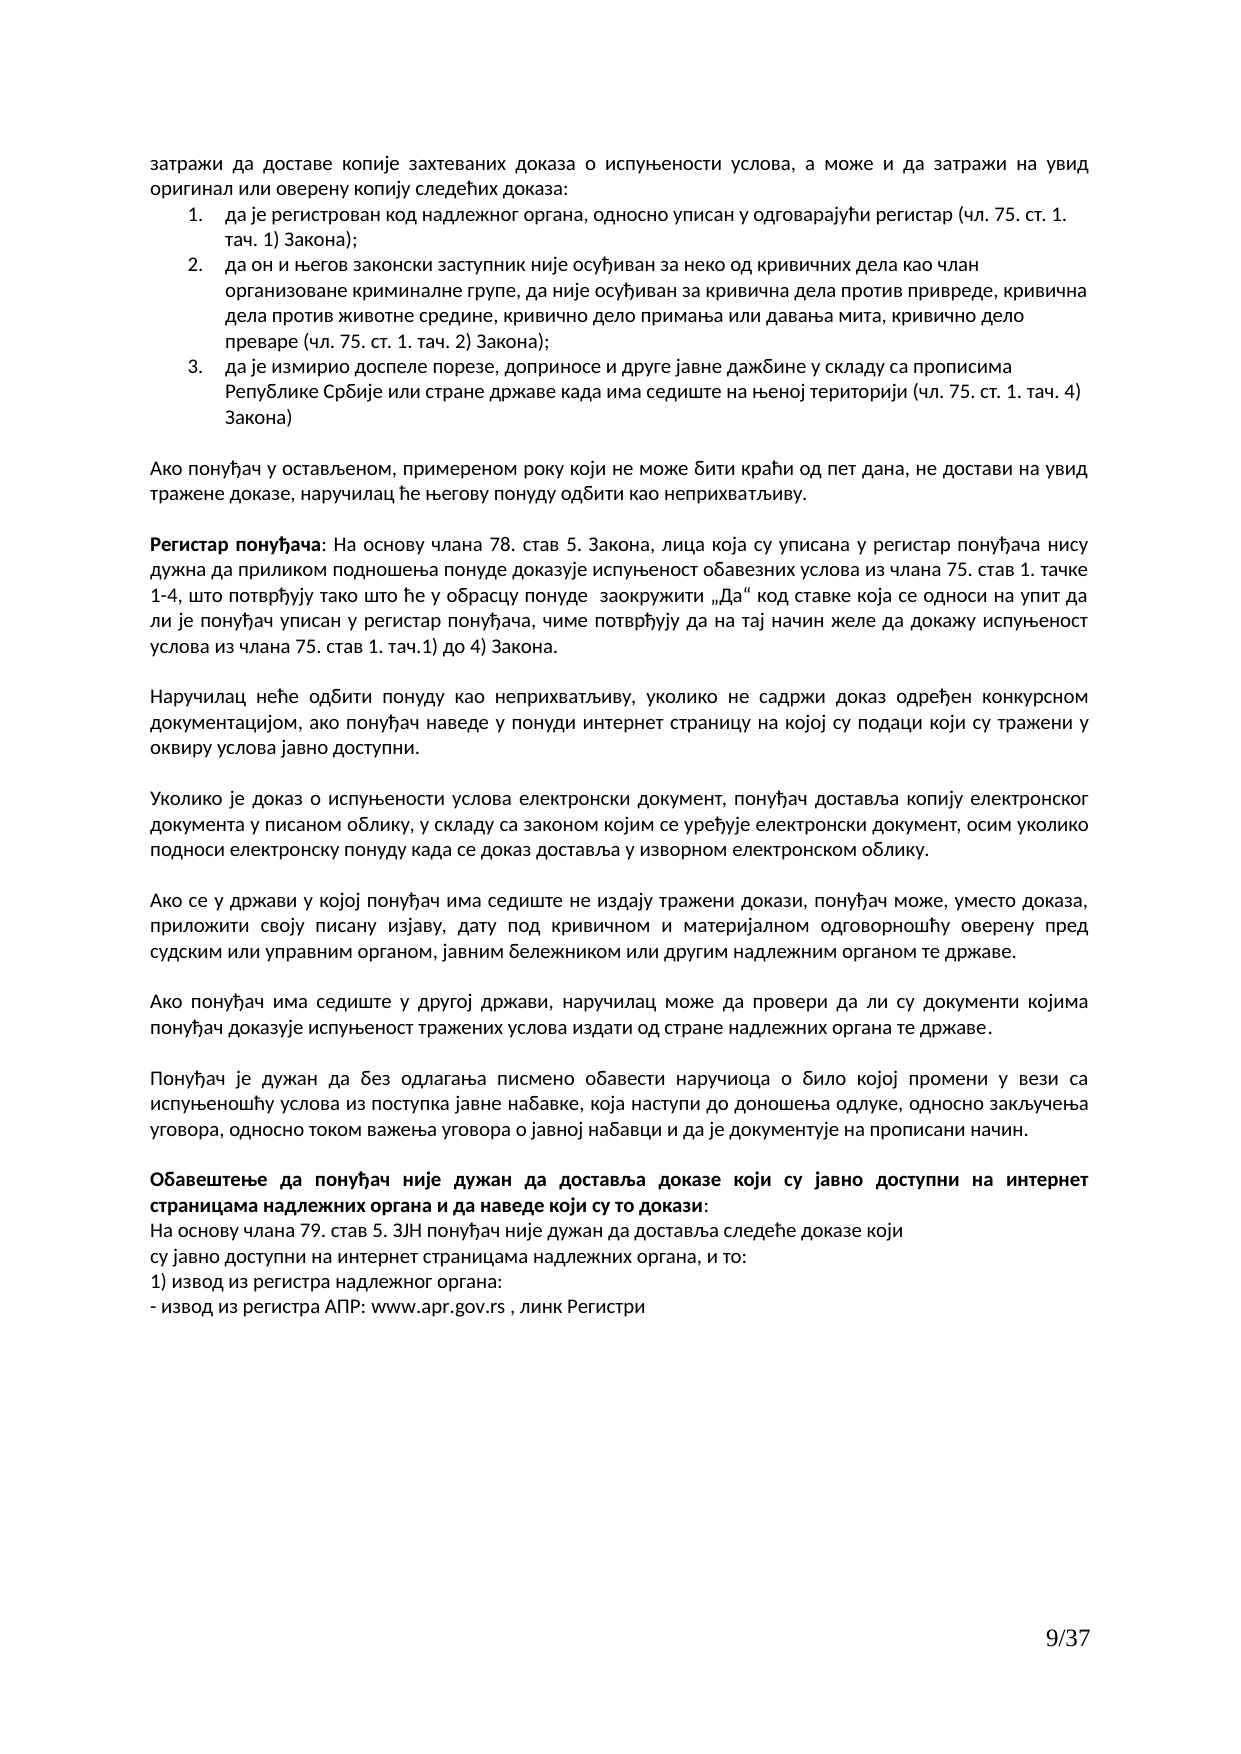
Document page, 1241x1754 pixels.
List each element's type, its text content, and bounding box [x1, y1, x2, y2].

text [150, 150, 1090, 201]
text 1) извод из регистра надлежног органа: [150, 1268, 1090, 1294]
text Наручилац неће одбити понуду као неприхватљиву, уколико не садржи доказ одређен конкурсном документацијом, ако понуђач наведе у понуди интернет страницу на којој су подаци који су тражени у оквиру услова јавно доступни. [150, 684, 1090, 760]
text Уколико је доказ о испуњености услова електронски документ, понуђач доставља копију електронског документа у писаном облику, у складу са законом којим се уређује електронски документ, осим уколико подноси електронску понуду када се доказ доставља у изворном електронском облику. [150, 785, 1090, 862]
text Понуђач је дужан да без одлагања писмено обавести наручиоца о било којој промени у вези са испуњеношћу услова из поступка јавне набавке, која наступи до доношења одлуке, односно закључења уговора, односно током важења уговора о јавној набавци и да је документује на прописани начин. [150, 1065, 1090, 1141]
list да он и његов законски заступник није осуђиван за неко од кривичних дела као члан организоване криминалне групе, да није осуђиван за кривична дела против привреде, кривична дела против животне средине, кривично дело примања или давања мита, кривично дело преваре (чл. 75. ст. 1. тач. 2) Закона); [187, 252, 1090, 353]
list да је регистрован код надлежног органа, односно уписан у одговарајући регистар (чл. 75. ст. 1. тач. 1) Закона); [187, 201, 1090, 252]
list да је измирио доспеле порезе, доприносе и друге јавне дажбине у складу са прописима Републике Србије или стране државе када има седиште на њеној територији (чл. 75. ст. 1. тач. 4) Закона) [187, 353, 1090, 429]
text На основу члана 79. став 5. ЗЈН понуђач није дужан да доставља следеће доказе који [150, 1217, 1090, 1243]
text Ако понуђач у остављеном, примереном року који не може бити краћи од пет дана, не достави на увид тражене доказе, наручилац ће његову понуду одбити као неприхватљиву. [150, 455, 1090, 506]
text Регистар понуђача: На основу члана 78. став 5. Закона, лица која су уписана у регистар понуђача нису дужна да приликом подношења понуде доказује испуњеност обавезних услова из члана 75. став 1. тачке 1-4, што потврђују тако што ће у обрасцу понуде заокружити „Да“ код ставке која се односи на упит да ли је понуђач уписан у регистар понуђача, чиме потврђују да на тај начин желе да докажу испуњеност услова из члана 75. став 1. тач.1) до 4) Закона. [150, 531, 1090, 658]
text су јавно доступни на интернет страницама надлежних органа, и то: [150, 1243, 1090, 1268]
text - извод из регистра АПР: www.apr.gov.rs , линк Регистри [150, 1294, 1090, 1319]
text Обавештење да понуђач није дужан да доставља доказе који су јавно доступни на интернет страницама надлежних органа и да наведе који су то докази: [150, 1167, 1090, 1217]
text Ако понуђач има седиште у другој држави, наручилац може да провери да ли су документи којима понуђач доказује испуњеност тражених услова издати од стране надлежних органа те државе. [150, 989, 1090, 1039]
text Ако се у држави у којој понуђач има седиште не издају тражени докази, понуђач може, уместо доказа, приложити своју писану изјаву, дату под кривичном и материјалном одговорношћу оверену пред судским или управним органом, јавним бележником или другим надлежним органом те државе. [150, 887, 1090, 963]
